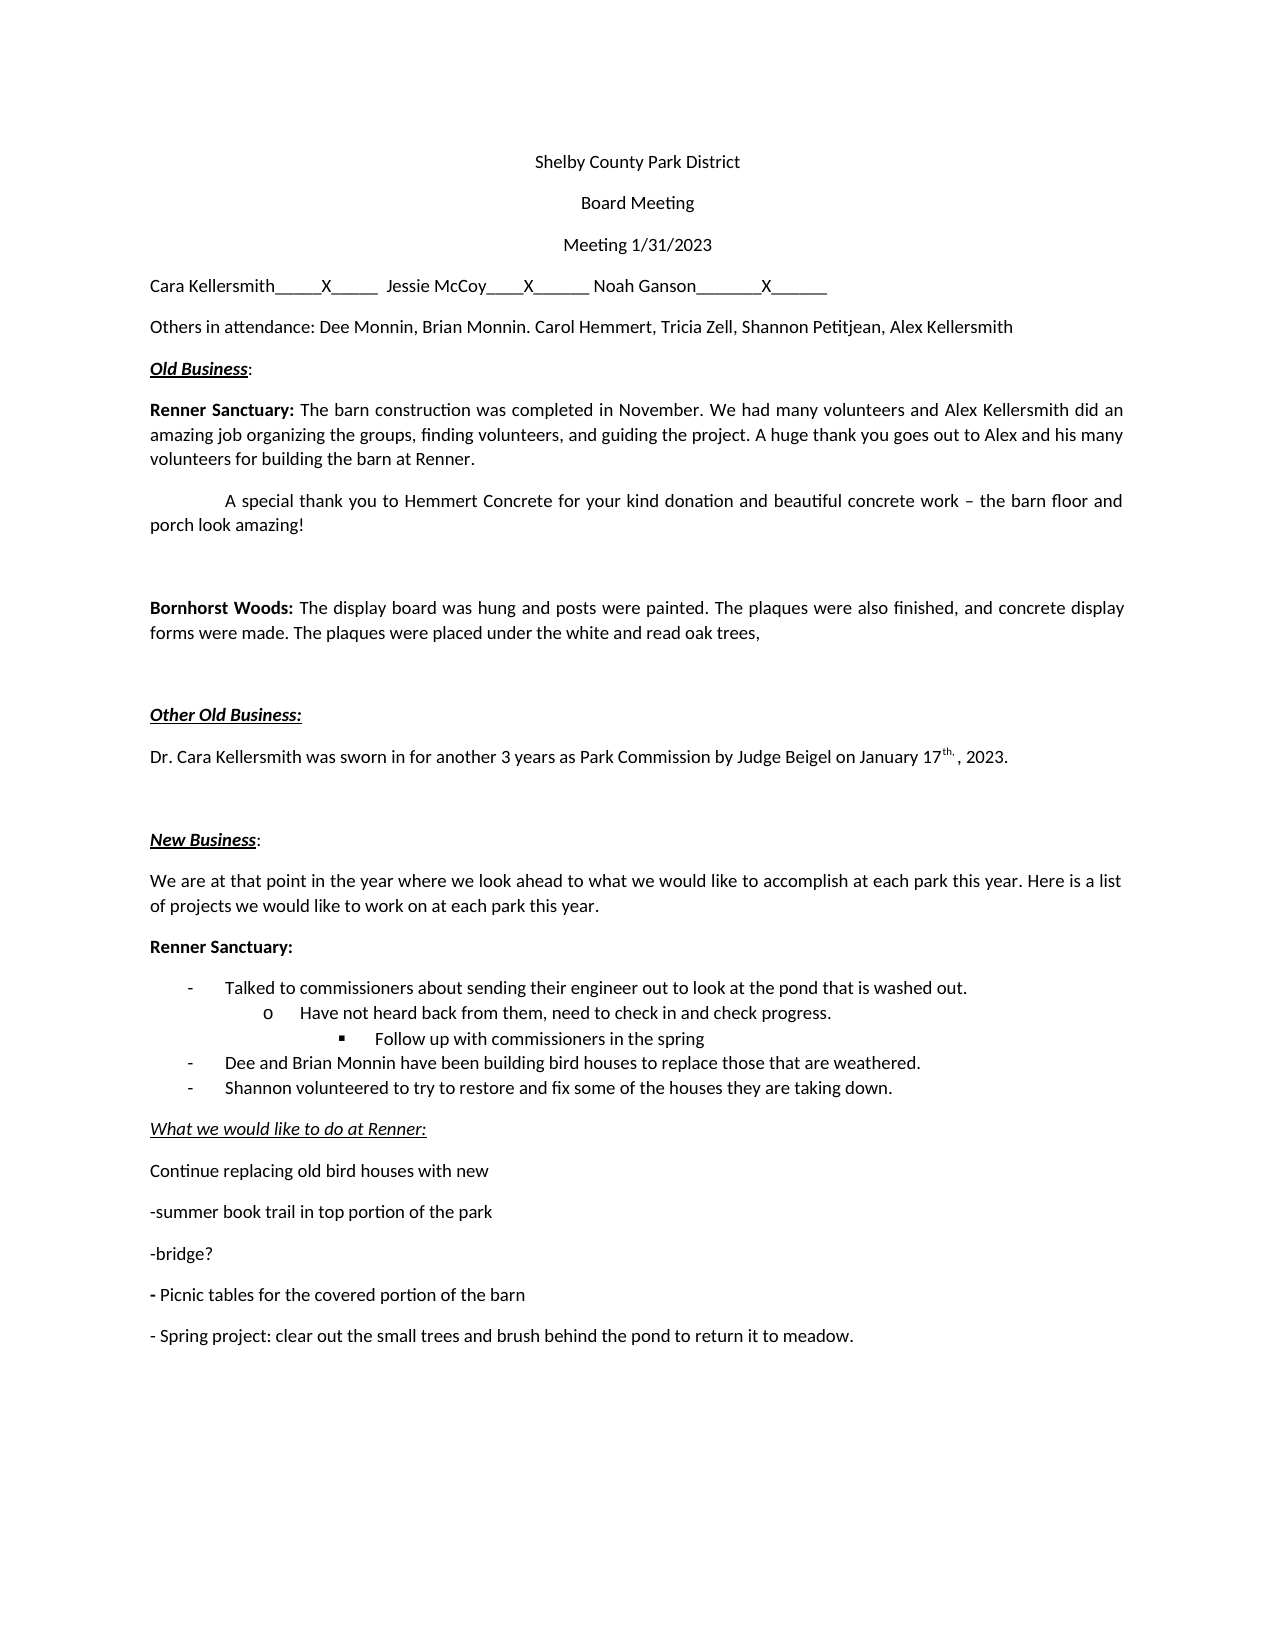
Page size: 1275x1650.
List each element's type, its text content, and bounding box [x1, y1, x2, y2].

text We are at that point in the year where we look ahead to what we would like to accomplish at each park this year. Here is a list of projects we would like to work on at each park this year. [150, 869, 1125, 917]
text Continue replacing old bird houses with new [150, 1159, 1125, 1182]
text New Business: [150, 828, 1125, 851]
text Others in attendance: Dee Monnin, Brian Monnin. Carol Hemmert, Tricia Zell, Shannon Petitjean, Alex Kellersmith [150, 315, 1125, 338]
list Talked to commissioners about sending their engineer out to look at the pond that is washed out. [187, 976, 1125, 999]
text A special thank you to Hemmert Concrete for your kind donation and beautiful concrete work – the barn floor and porch look amazing! [150, 489, 1125, 536]
text Dr. Cara Kellersmith was sworn in for another 3 years as Park Commission by Judge Beigel on January 17th, , 2023. [150, 745, 1125, 768]
list Dee and Brian Monnin have been building bird houses to replace those that are weathered. [187, 1052, 1125, 1074]
text Old Business: [150, 357, 1125, 380]
list Follow up with commissioners in the spring [337, 1027, 1125, 1050]
text - Picnic tables for the covered portion of the barn [150, 1283, 1125, 1306]
text Meeting 1/31/2023 [150, 233, 1125, 256]
text -summer book trail in top portion of the park [150, 1200, 1125, 1223]
list Shannon volunteered to try to restore and fix some of the houses they are taking down. [187, 1076, 1125, 1099]
text Renner Sanctuary: [150, 935, 1125, 958]
text - Spring project: clear out the small trees and brush behind the pond to return it to meadow. [150, 1324, 1125, 1347]
text Bornhorst Woods: The display board was hung and posts were painted. The plaques were also finished, and concrete display forms were made. The plaques were placed under the white and read oak trees, [150, 596, 1125, 644]
text Renner Sanctuary: The barn construction was completed in November. We had many volunteers and Alex Kellersmith did an amazing job organizing the groups, finding volunteers, and guiding the project. A huge thank you goes out to Alex and his many volunteers for building the barn at Renner. [150, 398, 1125, 470]
text -bridge? [150, 1242, 1125, 1264]
list Have not heard back from them, need to check in and check progress. [262, 1001, 1125, 1025]
text What we would like to do at Renner: [150, 1118, 1125, 1141]
text Board Meeting [150, 191, 1125, 214]
text Cara Kellersmith_____X_____ Jessie McCoy____X______ Noah Ganson_______X______ [150, 274, 1125, 297]
text Other Old Business: [150, 704, 1125, 727]
text Shelby County Park District [150, 150, 1125, 173]
